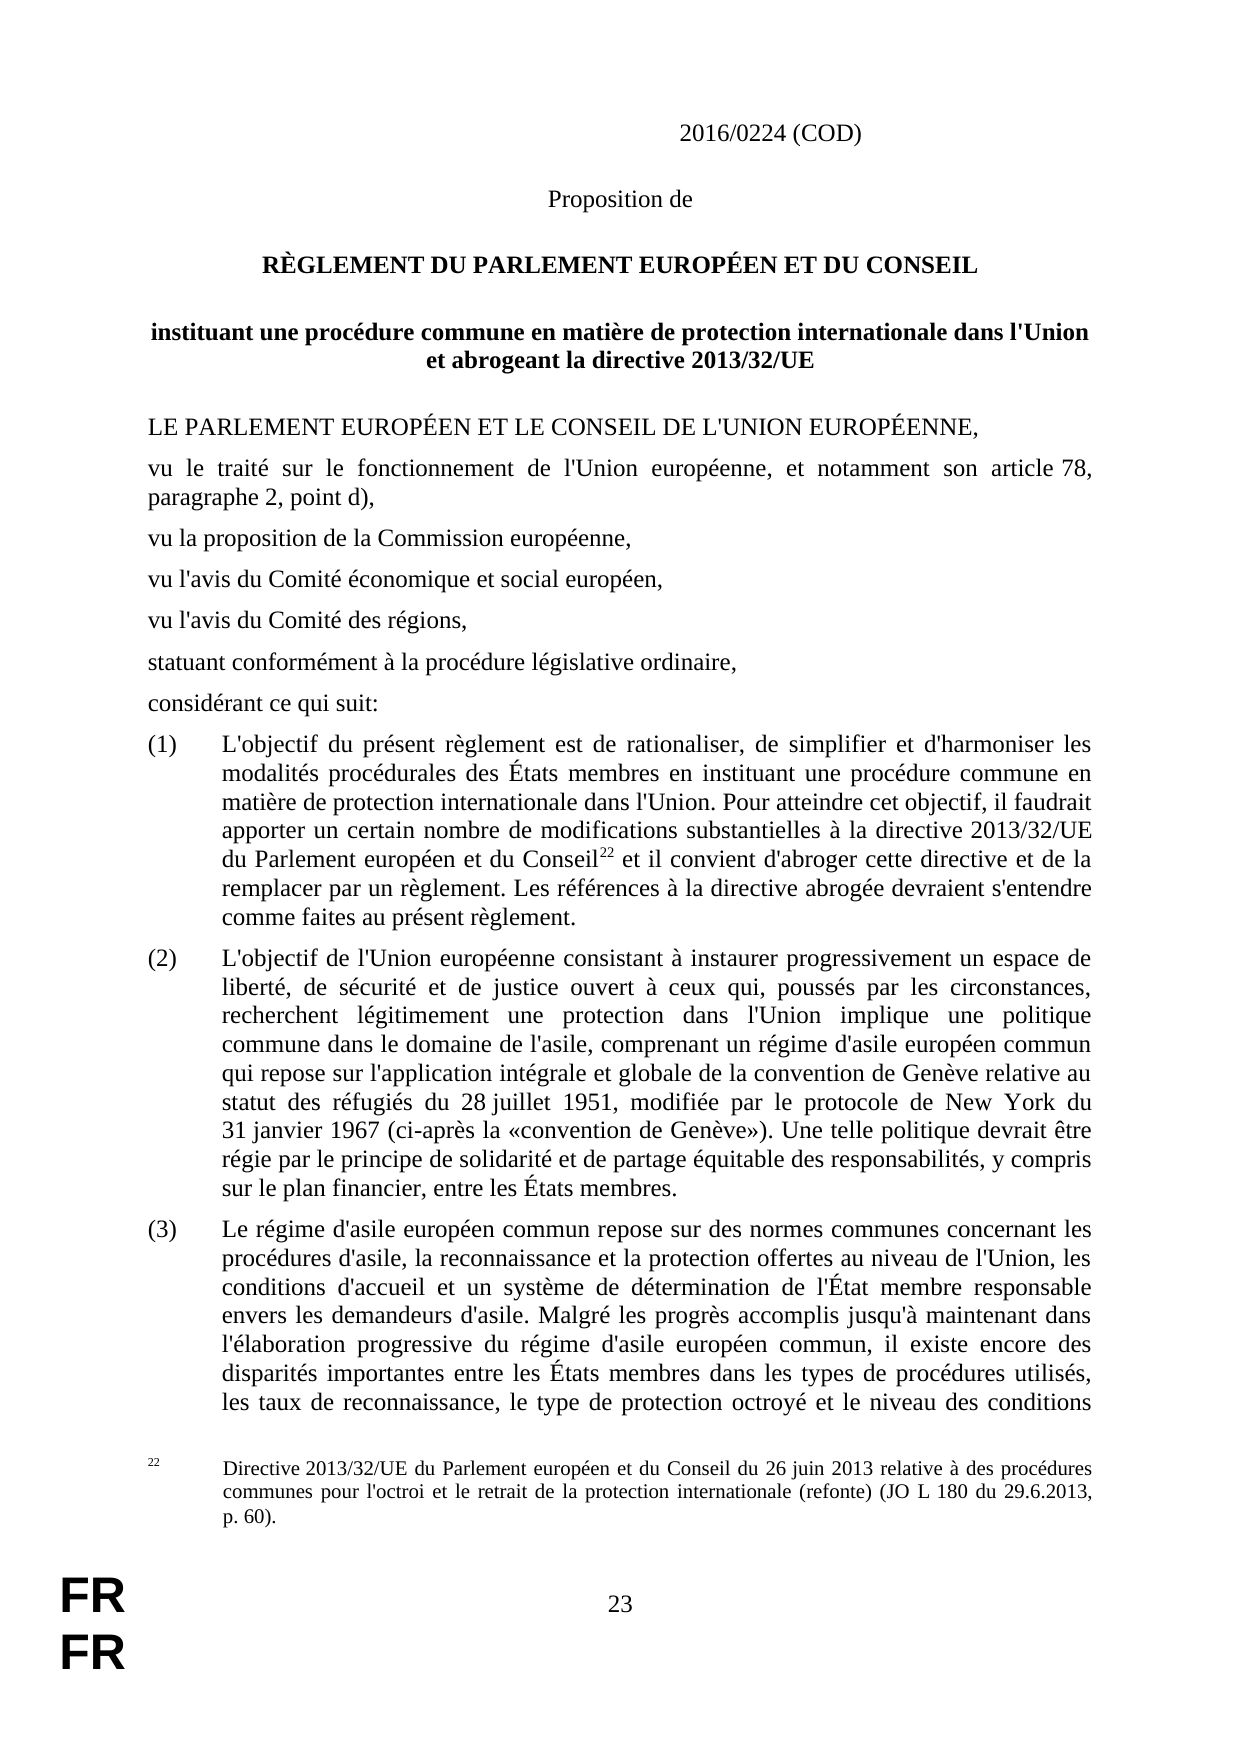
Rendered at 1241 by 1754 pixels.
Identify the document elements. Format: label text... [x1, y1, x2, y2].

text (2) L'objectif de l'Union européenne consistant à instaurer progressivement un espace de liberté, de sécurité et de justice ouvert à ceux qui, poussés par les circonstances, recherchent légitimement une protection dans l'Union implique une politique commune dans le domaine de l'asile, comprenant un régime d'asile européen commun qui repose sur l'application intégrale et globale de la convention de Genève relative au statut des réfugiés du 28 juillet 1951, modifiée par le protocole de New York du 31 janvier 1967 (ci-après la «convention de Genève»). Une telle politique devrait être régie par le principe de solidarité et de partage équitable des responsabilités, y compris sur le plan financier, entre les États membres. [148, 943, 1092, 1202]
text vu la proposition de la Commission européenne, [148, 523, 1092, 552]
text instituant une procédure commune en matière de protection internationale dans l'Union et abrogeant la directive 2013/32/UE [148, 317, 1092, 374]
text (1) L'objectif du présent règlement est de rationaliser, de simplifier et d'harmoniser les modalités procédurales des États membres en instituant une procédure commune en matière de protection internationale dans l'Union. Pour atteindre cet objectif, il faudrait apporter un certain nombre de modifications substantielles à la directive 2013/32/UE du Parlement européen et du Conseil et il convient d'abroger cette directive et de la remplacer par un règlement. Les références à la directive abrogée devraient s'entendre comme faites au présent règlement. [148, 729, 1092, 931]
text Proposition de [148, 184, 1092, 213]
text RÈGLEMENT DU PARLEMENT EUROPÉEN ET DU CONSEIL [148, 251, 1092, 279]
text considérant ce qui suit: [148, 688, 1092, 717]
text vu l'avis du Comité économique et social européen, [148, 564, 1092, 593]
text vu l'avis du Comité des régions, [148, 606, 1092, 634]
text vu le traité sur le fonctionnement de l'Union européenne, et notamment son article 78, paragraphe 2, point d), [148, 453, 1092, 511]
text statuant conformément à la procédure législative ordinaire, [148, 647, 1092, 676]
text 2016/0224 (COD) [679, 118, 1092, 147]
text LE PARLEMENT EUROPÉEN ET LE CONSEIL DE L'UNION EUROPÉENNE, [148, 412, 1092, 441]
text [148, 1214, 1092, 1416]
